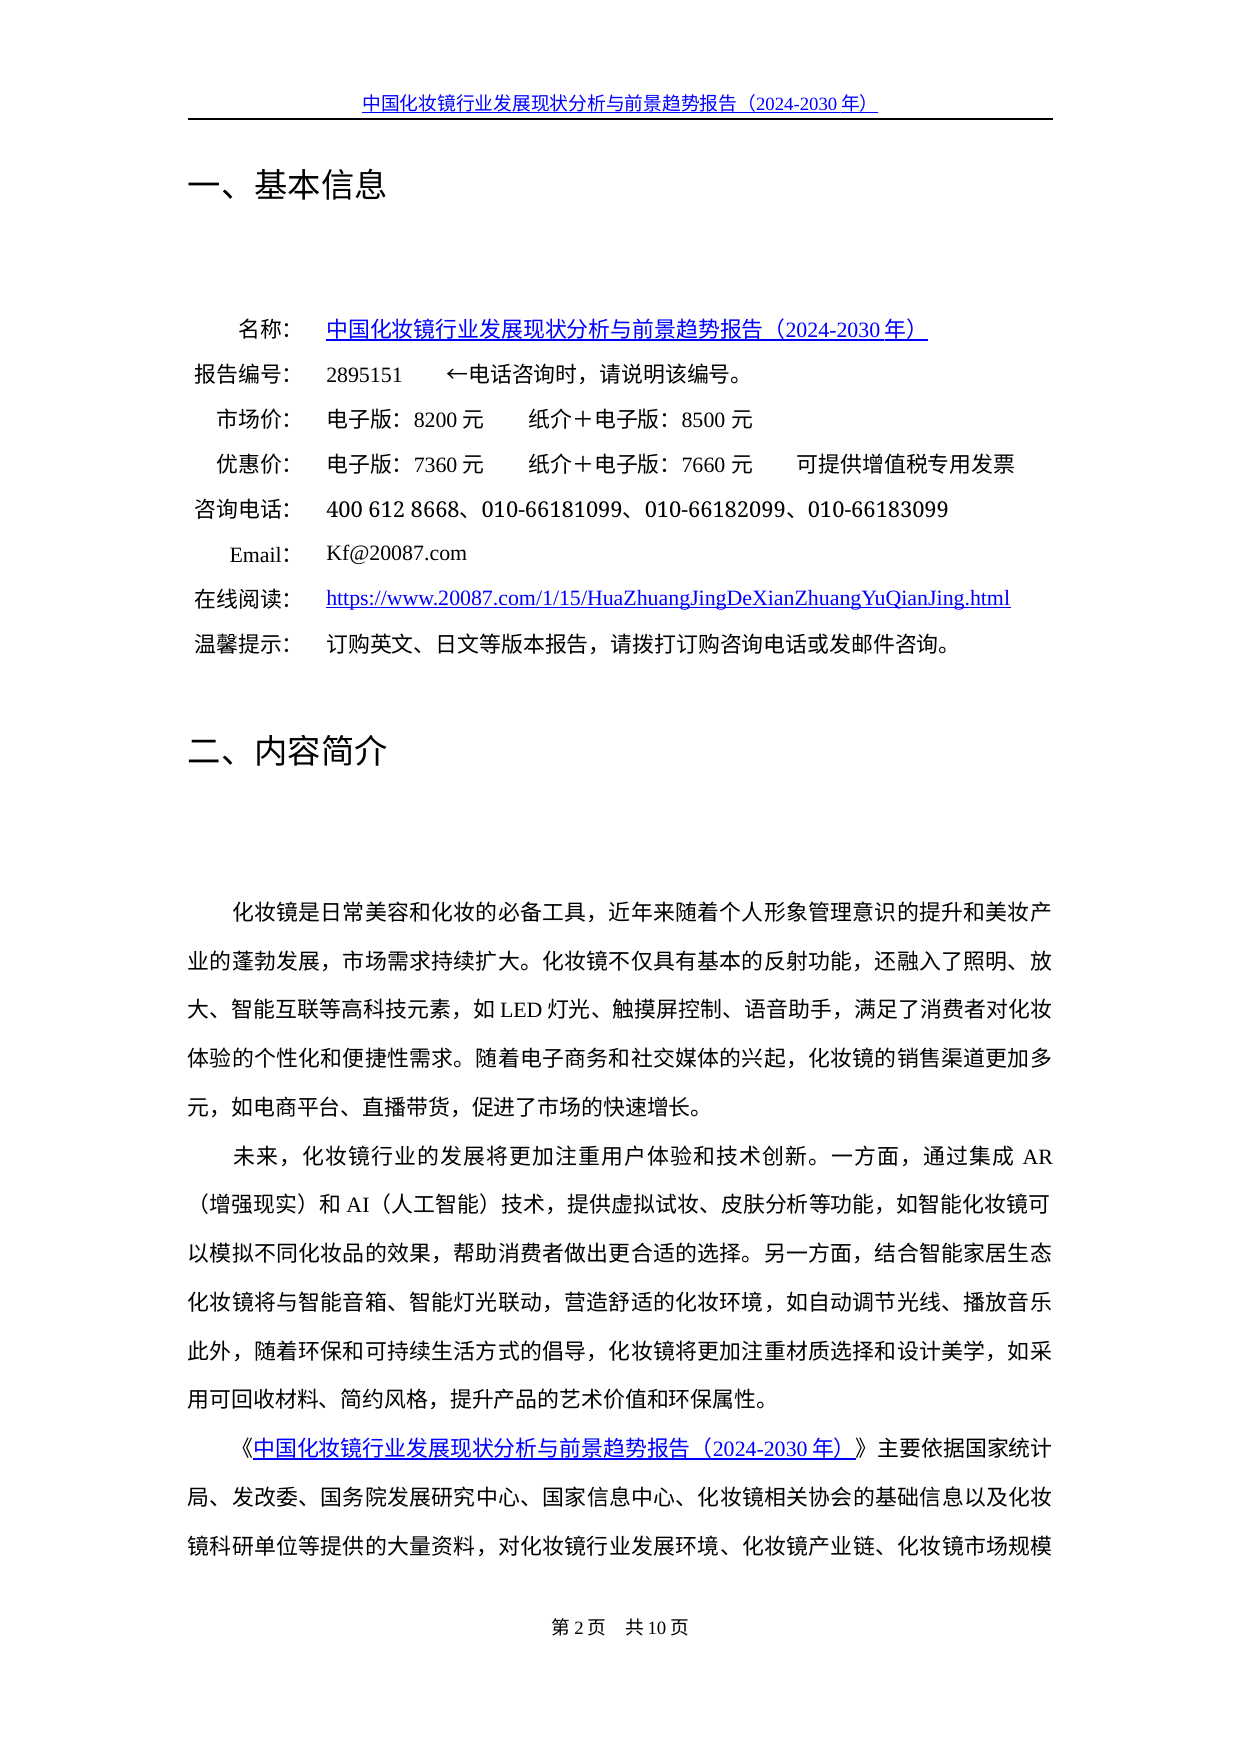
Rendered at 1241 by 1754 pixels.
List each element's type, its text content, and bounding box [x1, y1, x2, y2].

title 二、内容简介 [187, 717, 1053, 782]
table_cell 电子版：8200 元 纸介＋电子版：8500 元 [315, 402, 1073, 447]
table_cell 在线阅读： [167, 582, 315, 627]
table_cell 温馨提示： [167, 627, 315, 672]
table_cell 订购英文、日文等版本报告，请拨打订购咨询电话或发邮件咨询。 [315, 627, 1073, 672]
table_cell 2895151 ←电话咨询时，请说明该编号。 [315, 357, 1073, 402]
table_cell 报告编号： [167, 357, 315, 402]
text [187, 894, 1053, 1561]
table_cell 电子版：7360 元 纸介＋电子版：7660 元 可提供增值税专用发票 [315, 447, 1073, 492]
table_cell 优惠价： [167, 447, 315, 492]
table_header 中国化妆镜行业发展现状分析与前景趋势报告（2024-2030年） [315, 312, 1073, 357]
table_cell Kf@20087.com [315, 537, 1073, 582]
table_header 名称： [167, 312, 315, 357]
table_cell 市场价： [167, 402, 315, 447]
title 一、基本信息 [187, 150, 1053, 215]
table_cell 400 612 8668、010-66181099、010-66182099、010-66183099 [315, 492, 1073, 537]
table_cell Email： [167, 537, 315, 582]
table_cell 咨询电话： [167, 492, 315, 537]
table_cell [315, 582, 1073, 627]
